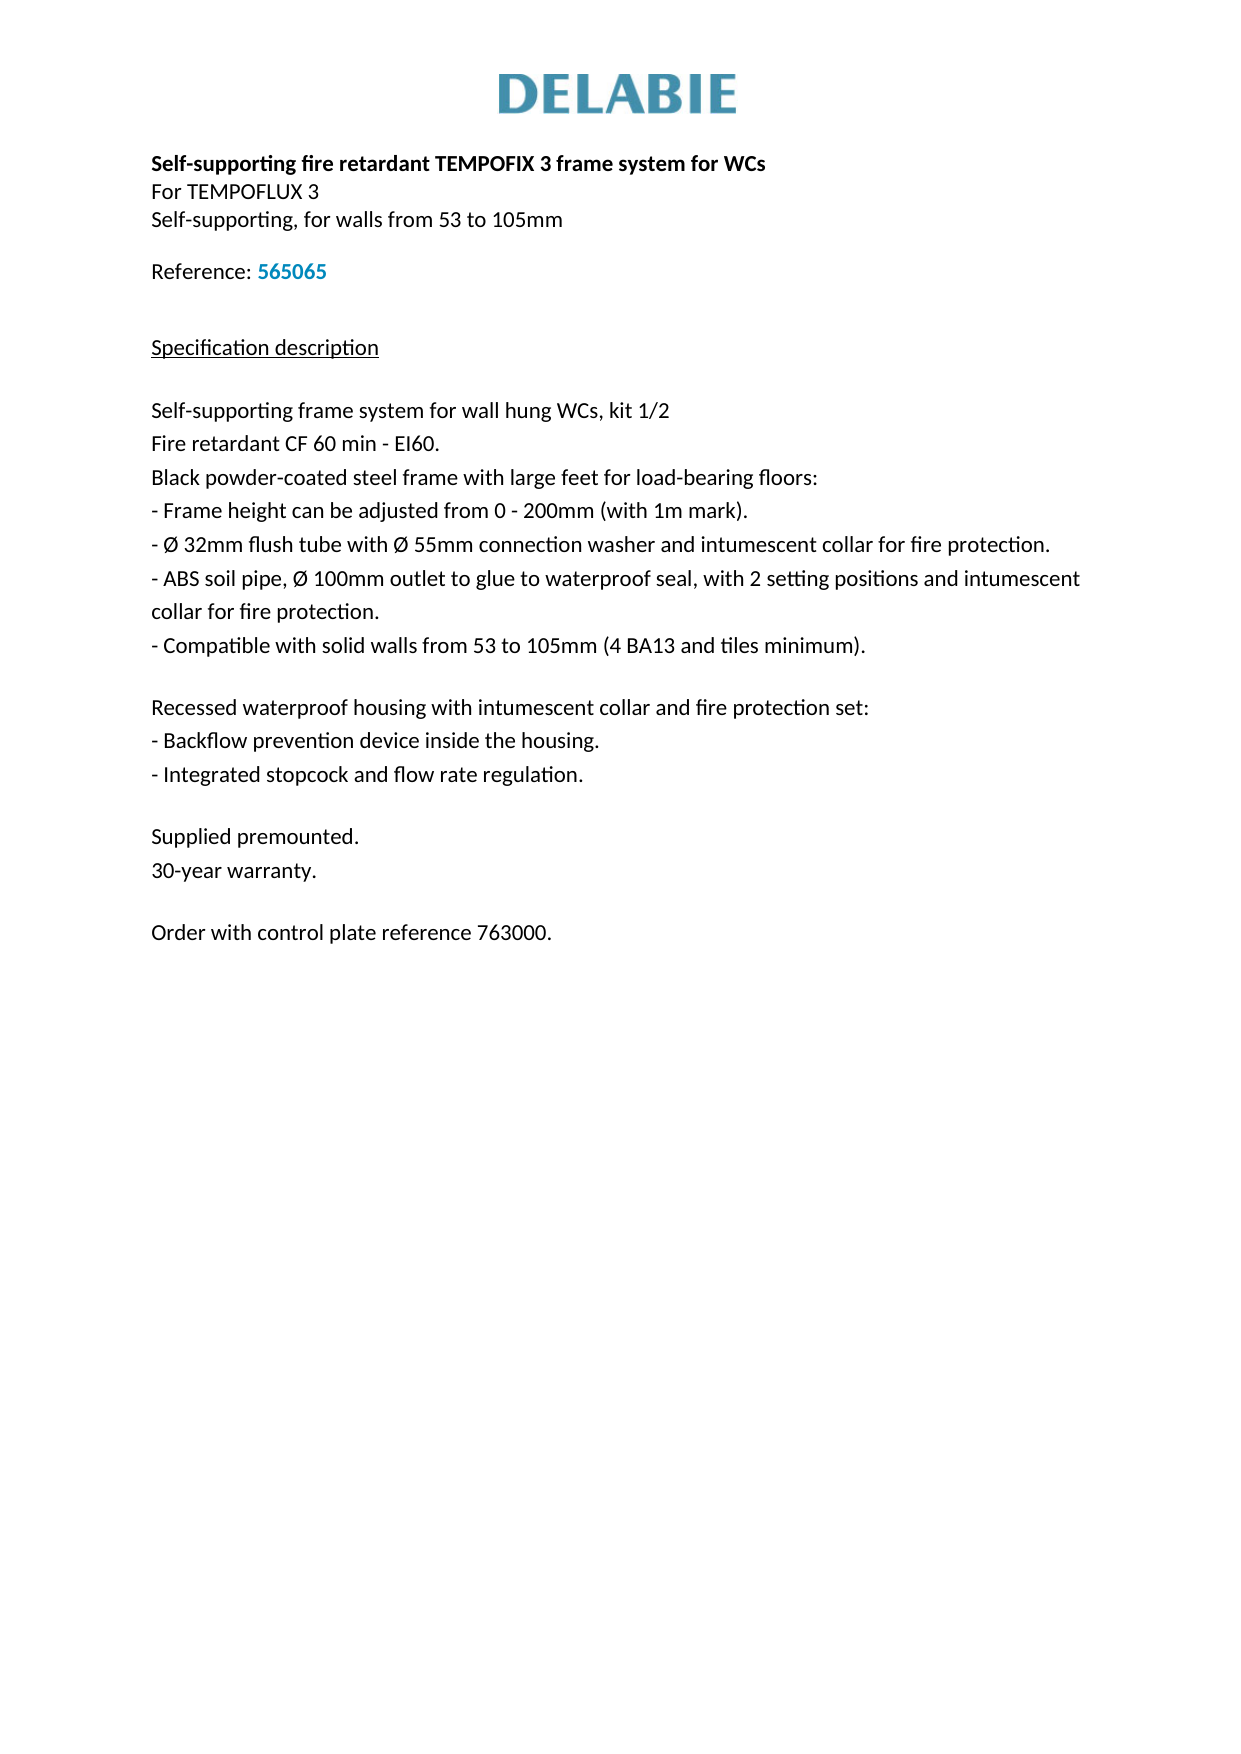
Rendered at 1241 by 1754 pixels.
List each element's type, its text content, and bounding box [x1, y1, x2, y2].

text Self-supporting frame system for wall hung WCs, kit 1/2 [151, 396, 1084, 424]
text Fire retardant CF 60 min - EI60. [151, 429, 1084, 458]
text Specification description [151, 333, 1084, 361]
text Self-supporting, for walls from 53 to 105mm [151, 205, 1084, 233]
picture [497, 74, 738, 114]
text Self-supporting fire retardant TEMPOFIX 3 frame system for WCs [151, 149, 1084, 177]
text 30-year warranty. [151, 856, 1084, 884]
text - Integrated stopcock and flow rate regulation. [151, 760, 1084, 788]
text - Ø 32mm flush tube with Ø 55mm connection washer and intumescent collar for fire protection. [151, 530, 1084, 558]
text - ABS soil pipe, Ø 100mm outlet to glue to waterproof seal, with 2 setting positions and intumescent collar for fire protection. [151, 564, 1084, 625]
text - Compatible with solid walls from 53 to 105mm (4 BA13 and tiles minimum). [151, 631, 1084, 659]
text Recessed waterproof housing with intumescent collar and fire protection set: [151, 693, 1084, 721]
text - Frame height can be adjusted from 0 - 200mm (with 1m mark). [151, 497, 1084, 525]
text Black powder-coated steel frame with large feet for load-bearing floors: [151, 463, 1084, 491]
text - Backflow prevention device inside the housing. [151, 727, 1084, 755]
text For TEMPOFLUX 3 [151, 177, 1084, 205]
text Supplied premounted. [151, 822, 1084, 851]
text Order with control plate reference 763000. [151, 918, 1084, 946]
text Reference: 565065 [151, 257, 1084, 285]
